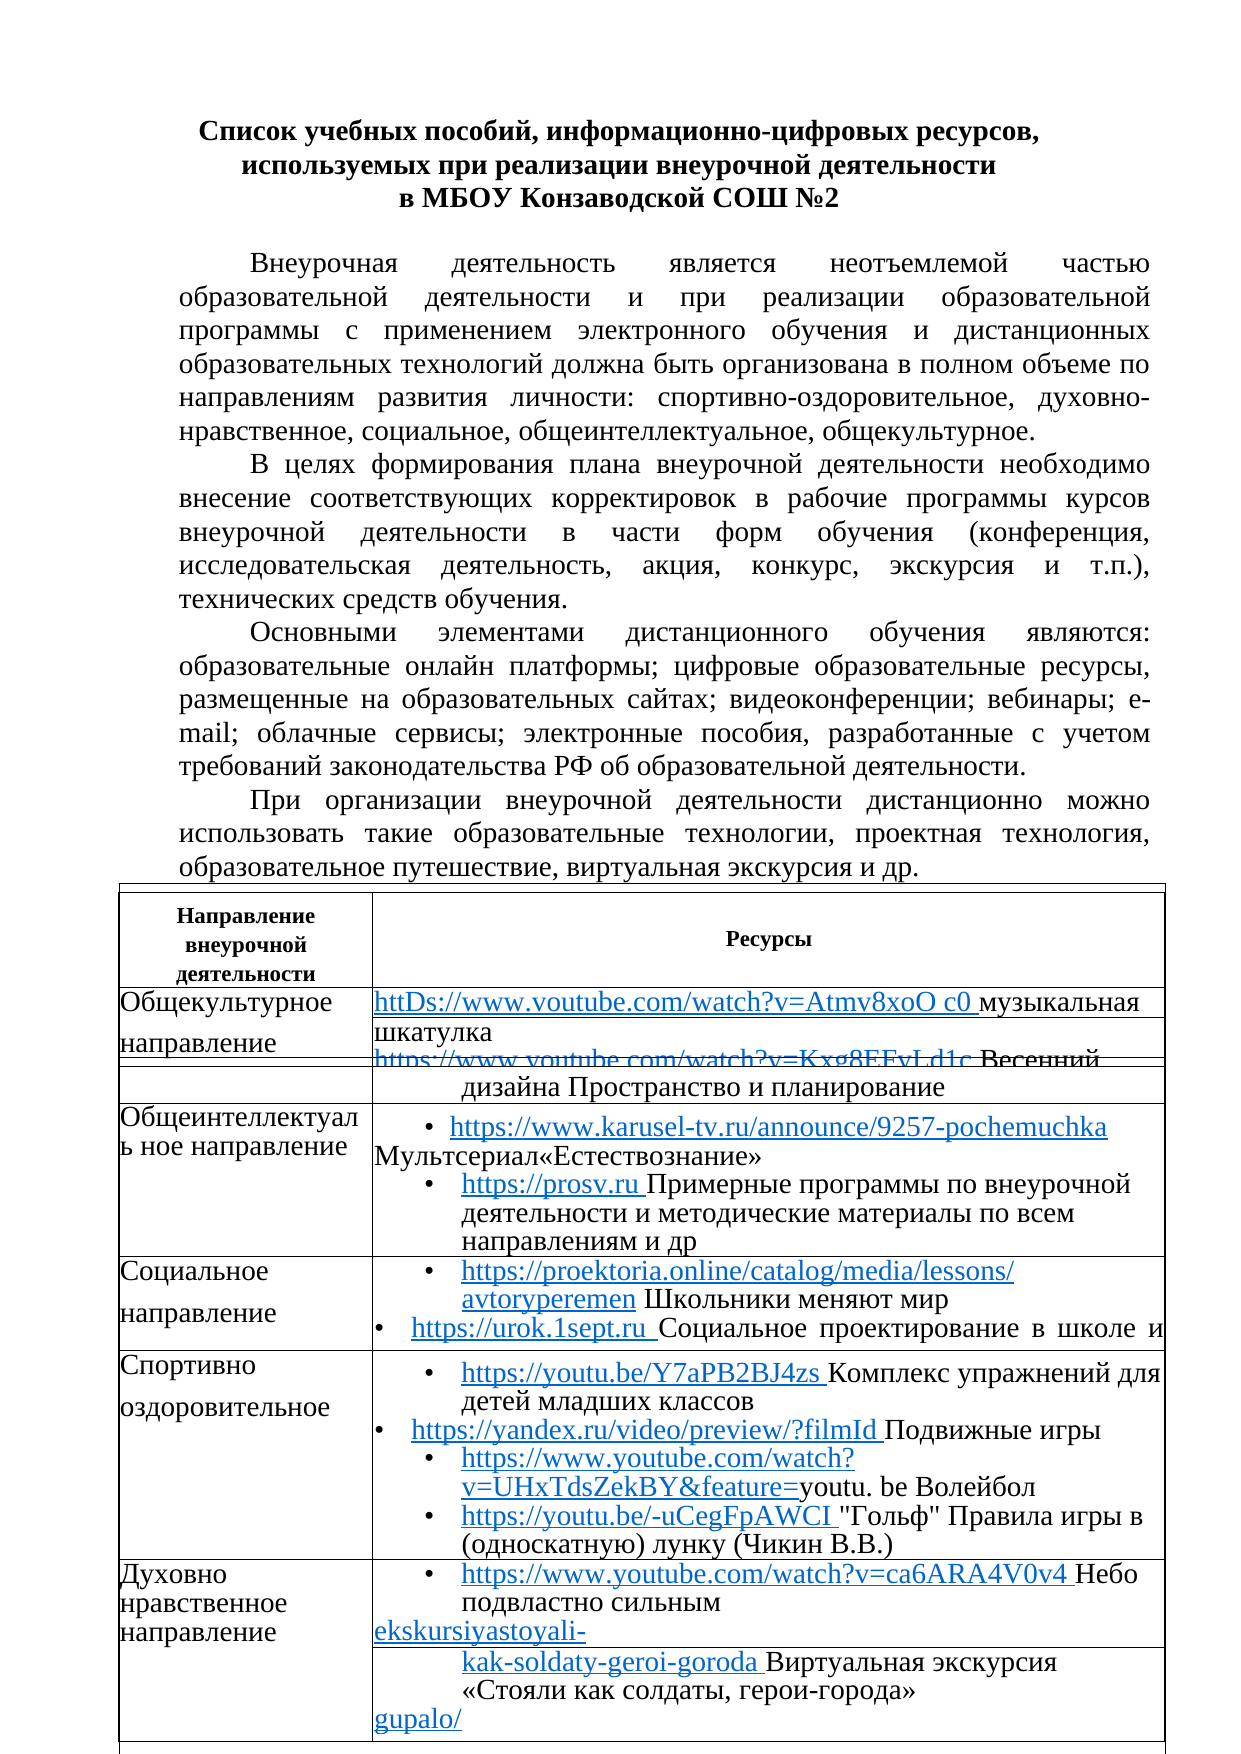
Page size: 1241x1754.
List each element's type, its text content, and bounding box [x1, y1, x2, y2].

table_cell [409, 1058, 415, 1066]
text В целях формирования плана внеурочной деятельности необходимо внесение соответствующих корректировок в рабочие программы курсов внеурочной деятельности в части форм обучения (конференция, исследовательская деятельность, акция, конкурс, экскурсия и т.п.), технических средств обучения. [179, 447, 1151, 615]
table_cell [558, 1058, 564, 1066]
text Список учебных пособий, информационно-цифровых ресурсов, используемых при реализации внеурочной деятельности в МБОУ Конзаводской СОШ №2 [118, 114, 1119, 214]
text Основными элементами дистанционного обучения являются: образовательные онлайн платформы; цифровые образовательные ресурсы, размещенные на образовательных сайтах; видеоконференции; вебинары; email; облачные сервисы; электронные пособия, разработанные с учетом требований законодательства РФ об образовательной деятельности. [179, 615, 1151, 782]
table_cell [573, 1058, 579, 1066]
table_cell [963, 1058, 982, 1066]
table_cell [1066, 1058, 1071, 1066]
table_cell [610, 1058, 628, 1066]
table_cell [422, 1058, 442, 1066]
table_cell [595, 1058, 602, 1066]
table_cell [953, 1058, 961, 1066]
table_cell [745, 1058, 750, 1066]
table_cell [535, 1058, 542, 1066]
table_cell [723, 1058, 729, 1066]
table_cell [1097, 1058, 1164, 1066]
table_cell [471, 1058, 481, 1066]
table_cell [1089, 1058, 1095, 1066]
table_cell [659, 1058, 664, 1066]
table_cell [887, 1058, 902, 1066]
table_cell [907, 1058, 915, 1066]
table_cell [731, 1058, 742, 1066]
text Внеурочная деятельность является неотъемлемой частью образовательной деятельности и при реализации образовательной программы с применением электронного обучения и дистанционных образовательных технологий должна быть организована в полном объеме по направлениям развития личности: спортивно-оздоровительное, духовно-нравственное, социальное, общеинтеллектуальное, общекультурное. [179, 246, 1151, 447]
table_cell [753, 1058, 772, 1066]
table_cell Духовно нравственное направление [120, 1560, 372, 1741]
table_cell Социальное направление [120, 1257, 372, 1350]
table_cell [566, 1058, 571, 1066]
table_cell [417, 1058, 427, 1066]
table_header Ресурсы [373, 893, 1164, 987]
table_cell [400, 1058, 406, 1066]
text При организации внеурочной деятельности дистанционно можно использовать такие образовательные технологии, проектная технология, образовательное путешествие, виртуальная экскурсия и др. [179, 782, 1151, 883]
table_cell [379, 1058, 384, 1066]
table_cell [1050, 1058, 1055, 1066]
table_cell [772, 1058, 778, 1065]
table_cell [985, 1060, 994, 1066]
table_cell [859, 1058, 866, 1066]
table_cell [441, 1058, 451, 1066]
table_header Направление внеурочной деятельности [120, 893, 372, 987]
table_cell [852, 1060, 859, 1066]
table_cell https://www.karusel-tv.ru/announce/9257-pochemuchka Мультсериал«Естествознание» https://prosv.ru Примерные программы по внеурочной деятельности и методические материалы по всем направлениям и др [373, 1104, 1164, 1256]
table_cell шкатулка https://www.voutube.com/watch?v=Kxg8EFvLd1c Весенний пейзаж. Нетрадиционная техника рисования httos://www.voutube.com/watch?v=2x8daOJnk4k&feature Как покрасить соль. Декор бутылок цветной солью httDs://vandex.ru/efir?stream id=496c53af859bd09b867451f80bff92 [373, 1018, 1164, 1057]
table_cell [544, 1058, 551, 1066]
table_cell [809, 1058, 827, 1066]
table_cell Спортивно оздоровительное [120, 1351, 372, 1559]
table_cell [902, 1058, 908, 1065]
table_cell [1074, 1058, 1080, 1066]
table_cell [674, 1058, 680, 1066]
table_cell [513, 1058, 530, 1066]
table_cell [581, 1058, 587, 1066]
table_cell https://www.youtube.com/watch?v=ca6ARA4V0v4 Небо подвластно сильным https://www.culture.ru/events/496527/virtualnaya-ekskursiyastoyali- [373, 1560, 1164, 1647]
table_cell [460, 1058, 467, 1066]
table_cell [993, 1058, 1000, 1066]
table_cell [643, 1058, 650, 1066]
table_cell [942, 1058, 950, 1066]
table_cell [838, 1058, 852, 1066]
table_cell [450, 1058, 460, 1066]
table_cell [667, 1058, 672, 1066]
table_cell https://youtu.be/Y7aPB2BJ4zs Комплекс упражнений для детей младших классов https://yandex.ru/video/preview/?filmId Подвижные игры https://www.youtube.com/watch?v=UHxTdsZekBY&feature=youtu. be Волейбол https://youtu.be/-uCegFpAWCI "Гольф" Правила игры в (односкатную) лунку (Чикин В.В.) [373, 1351, 1164, 1559]
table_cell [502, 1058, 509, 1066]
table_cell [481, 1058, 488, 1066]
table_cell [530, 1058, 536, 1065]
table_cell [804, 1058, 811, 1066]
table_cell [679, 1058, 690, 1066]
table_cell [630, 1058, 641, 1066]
table_header [120, 1067, 372, 1103]
table_cell Общеинтеллектуаль ное направление [120, 1104, 372, 1256]
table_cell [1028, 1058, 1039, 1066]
table_cell httDs://www.voutube.com/watch?v=Atmv8xoO c0 музыкальная [373, 988, 1164, 1017]
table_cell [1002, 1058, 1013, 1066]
table_cell kak-soldaty-geroi-goroda Виртуальная экскурсия «Стояли как солдаты, герои-города» • https://www.pravmir.ru/25-filmov-dlya-detey-i-podrostkov-gupalo/ [373, 1648, 1164, 1741]
table_cell https://proektoria.online/catalog/media/lessons/avtoryperemen Школьники меняют мир https://urok.1sept.ru Социальное проектирование в школе и др. [373, 1257, 1164, 1350]
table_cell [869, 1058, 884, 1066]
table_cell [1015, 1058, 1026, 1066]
table_header дизайна Пространство и планирование [373, 1067, 1164, 1103]
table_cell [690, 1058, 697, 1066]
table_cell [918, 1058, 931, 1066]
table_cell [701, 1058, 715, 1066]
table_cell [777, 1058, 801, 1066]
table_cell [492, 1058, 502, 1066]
table_cell Общекультурное направление [120, 988, 372, 1057]
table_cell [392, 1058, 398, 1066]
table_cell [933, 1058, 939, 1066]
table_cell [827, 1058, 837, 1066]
